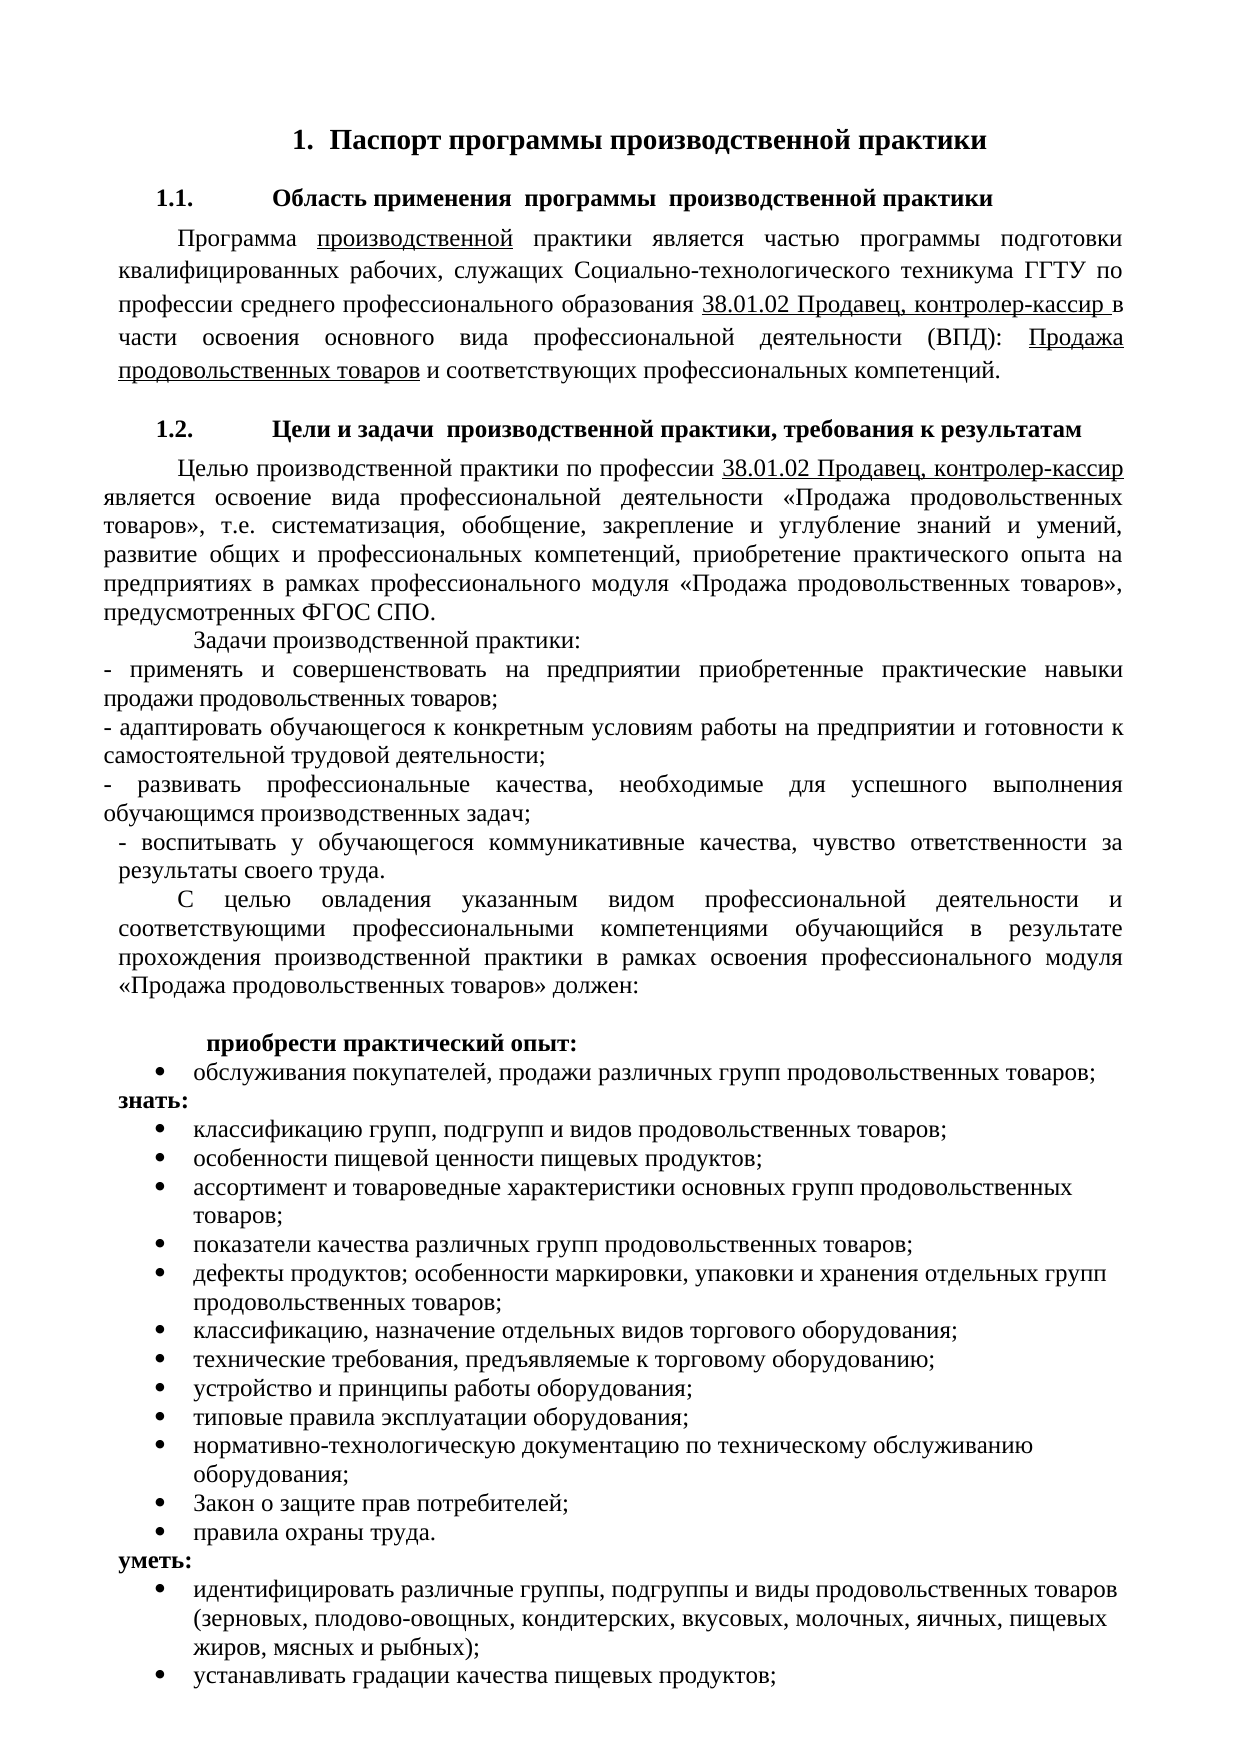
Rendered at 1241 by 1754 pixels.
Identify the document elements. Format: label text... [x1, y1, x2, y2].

list типовые правила эксплуатации оборудования; [156, 1402, 1123, 1430]
text Целью производственной практики по профессии 38.01.02 Продавец, контролер-кассир является освоение вида профессиональной деятельности «Продажа продовольственных товаров», т.е. систематизация, обобщение, закрепление и углубление знаний и умений, развитие общих и профессиональных компетенций, приобретение практического опыта на предприятиях в рамках профессионального модуля «Продажа продовольственных товаров», предусмотренных ФГОС СПО. [103, 453, 1123, 625]
subtitle Область применения программы производственной практики [156, 183, 1123, 212]
text знать: [118, 1085, 1123, 1114]
list нормативно-технологическую документацию по техническому обслуживанию оборудования; [156, 1430, 1123, 1488]
text Задачи производственной практики: [193, 625, 1123, 654]
list устройство и принципы работы оборудования; [156, 1373, 1123, 1402]
subtitle Цели и задачи производственной практики, требования к результатам [156, 414, 1123, 442]
subtitle Паспорт программы производственной практики [156, 122, 1123, 155]
list правила охраны труда. [156, 1517, 1123, 1545]
text - адаптировать обучающегося к конкретным условиям работы на предприятии и готовности к самостоятельной трудовой деятельности; [103, 712, 1123, 769]
list Закон о защите прав потребителей; [156, 1488, 1123, 1517]
list обслуживания покупателей, продажи различных групп продовольственных товаров; [156, 1057, 1123, 1085]
list устанавливать градации качества пищевых продуктов; [156, 1660, 1123, 1689]
text С целью овладения указанным видом профессиональной деятельности и соответствующими профессиональными компетенциями обучающийся в результате прохождения производственной практики в рамках освоения профессионального модуля «Продажа продовольственных товаров» должен: [118, 884, 1123, 999]
text - применять и совершенствовать на предприятии приобретенные практические навыки продажи продовольственных товаров; [103, 654, 1123, 712]
list классификацию групп, подгрупп и видов продовольственных товаров; [156, 1114, 1123, 1143]
text приобрести практический опыт: [206, 1028, 1123, 1057]
list классификацию, назначение отдельных видов торгового оборудования; [156, 1315, 1123, 1344]
text - воспитывать у обучающегося коммуникативные качества, чувство ответственности за результаты своего труда. [118, 827, 1123, 884]
list технические требования, предъявляемые к торговому оборудованию; [156, 1344, 1123, 1373]
list идентифицировать различные группы, подгруппы и виды продовольственных товаров (зерновых, плодово-овощных, кондитерских, вкусовых, молочных, яичных, пищевых жиров, мясных и рыбных); [156, 1574, 1123, 1660]
list ассортимент и товароведные характеристики основных групп продовольственных товаров; [156, 1172, 1123, 1229]
text Программа производственной практики является частью программы подготовки квалифицированных рабочих, служащих Социально-технологического техникума ГГТУ по профессии среднего профессионального образования 38.01.02 Продавец, контролер-кассир в части освоения основного вида профессиональной деятельности (ВПД): Продажа продовольственных товаров и соответствующих профессиональных компетенций. [118, 223, 1123, 383]
text - развивать профессиональные качества, необходимые для успешного выполнения обучающимся производственных задач; [103, 769, 1123, 827]
text уметь: [118, 1545, 1123, 1574]
list особенности пищевой ценности пищевых продуктов; [156, 1143, 1123, 1172]
list показатели качества различных групп продовольственных товаров; [156, 1229, 1123, 1258]
list дефекты продуктов; особенности маркировки, упаковки и хранения отдельных групп продовольственных товаров; [156, 1258, 1123, 1315]
